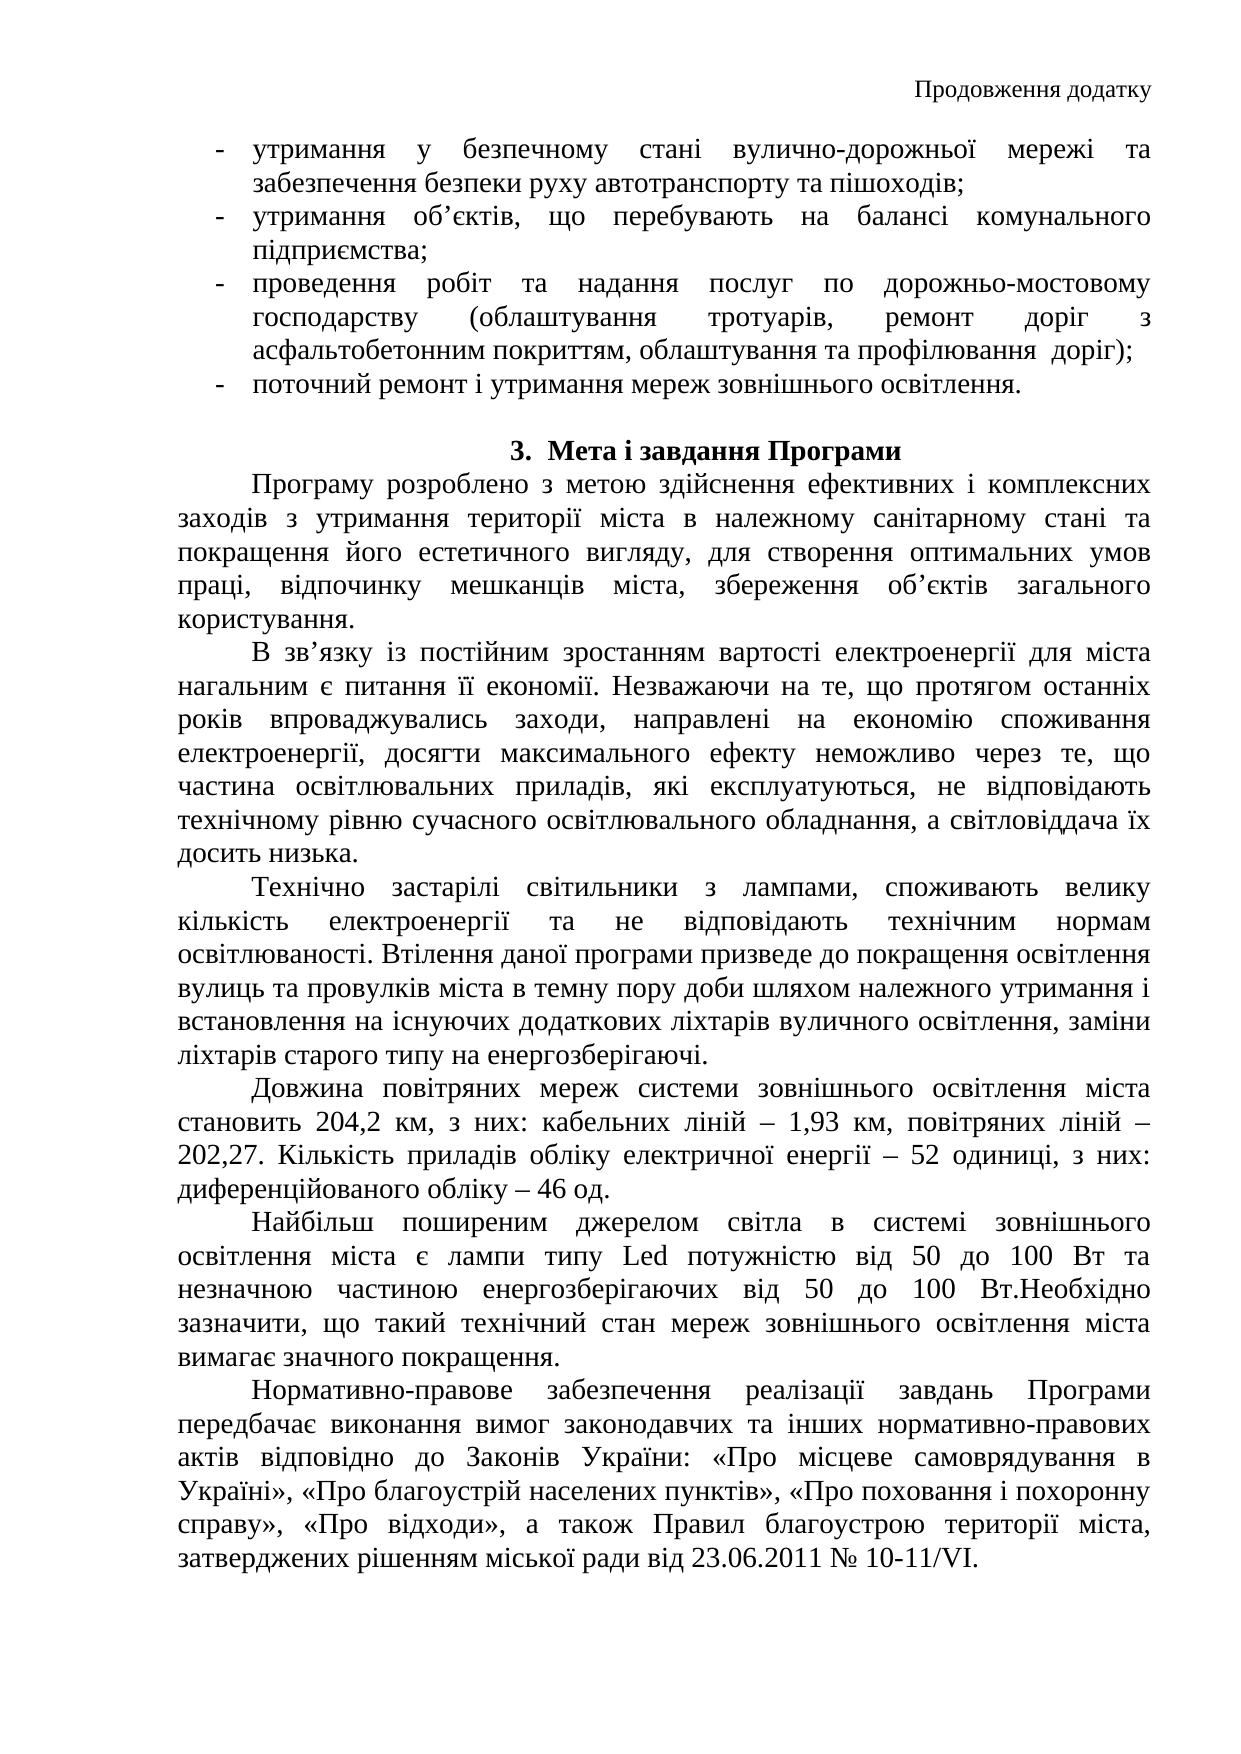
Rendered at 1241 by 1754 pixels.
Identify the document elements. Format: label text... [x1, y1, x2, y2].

text Програму розроблено з метою здійснення ефективних і комплексних заходів з утримання території міста в належному санітарному стані та покращення його естетичного вигляду, для створення оптимальних умов праці, відпочинку мешканців міста, збереження об’єктів загального користування. [177, 467, 1152, 634]
text Нормативно-правове забезпечення реалізації завдань Програми передбачає виконання вимог законодавчих та інших нормативно-правових актів відповідно до Законів України: «Про місцеве самоврядування в Україні», «Про благоустрій населених пунктів», «Про поховання і похоронну справу», «Про відходи», а також Правил благоустрою території міста, затверджених рішенням міської ради від 23.06.2011 № 10-11/VI. [177, 1372, 1152, 1573]
list Мета і завдання Програми [260, 433, 1152, 467]
text Найбільш поширеним джерелом світла в системі зовнішнього освітлення міста є лампи типу Led потужністю від 50 до 100 Вт та незначною частиною енергозберігаючих від 50 до 100 Вт.Необхідно зазначити, що такий технічний стан мереж зовнішнього освітлення міста вимагає значного покращення. [177, 1204, 1152, 1372]
list утримання об’єктів, що перебувають на балансі комунального підприємства; [215, 198, 1152, 265]
list проведення робіт та надання послуг по дорожньо-мостовому господарству (облаштування тротуарів, ремонт доріг з асфальтобетонним покриттям, облаштування та профілювання доріг); [215, 265, 1152, 366]
list утримання у безпечному стані вулично-дорожньої мережі та забезпечення безпеки руху автотранспорту та пішоходів; [215, 131, 1152, 198]
text Технічно застарілі світильники з лампами, споживають велику кількість електроенергії та не відповідають технічним нормам освітлюваності. Втілення даної програми призведе до покращення освітлення вулиць та провулків міста в темну пору доби шляхом належного утримання і встановлення на існуючих додаткових ліхтарів вуличного освітлення, заміни ліхтарів старого типу на енергозберігаючі. [177, 869, 1152, 1070]
list поточний ремонт і утримання мереж зовнішнього освітлення. [215, 366, 1152, 399]
text Довжина повітряних мереж системи зовнішнього освітлення міста становить 204,2 км, з них: кабельних ліній – 1,93 км, повітряних ліній – 202,27. Кількість приладів обліку електричної енергії – 52 одиниці, з них: диференційованого обліку – 46 од. [177, 1070, 1152, 1204]
text В зв’язку із постійним зростанням вартості електроенергії для міста нагальним є питання її економії. Незважаючи на те, що протягом останніх років впроваджувались заходи, направлені на економію споживання електроенергії, досягти максимального ефекту неможливо через те, що частина освітлювальних приладів, які експлуатуються, не відповідають технічному рівню сучасного освітлювального обладнання, а світловіддача їх досить низька. [177, 634, 1152, 869]
